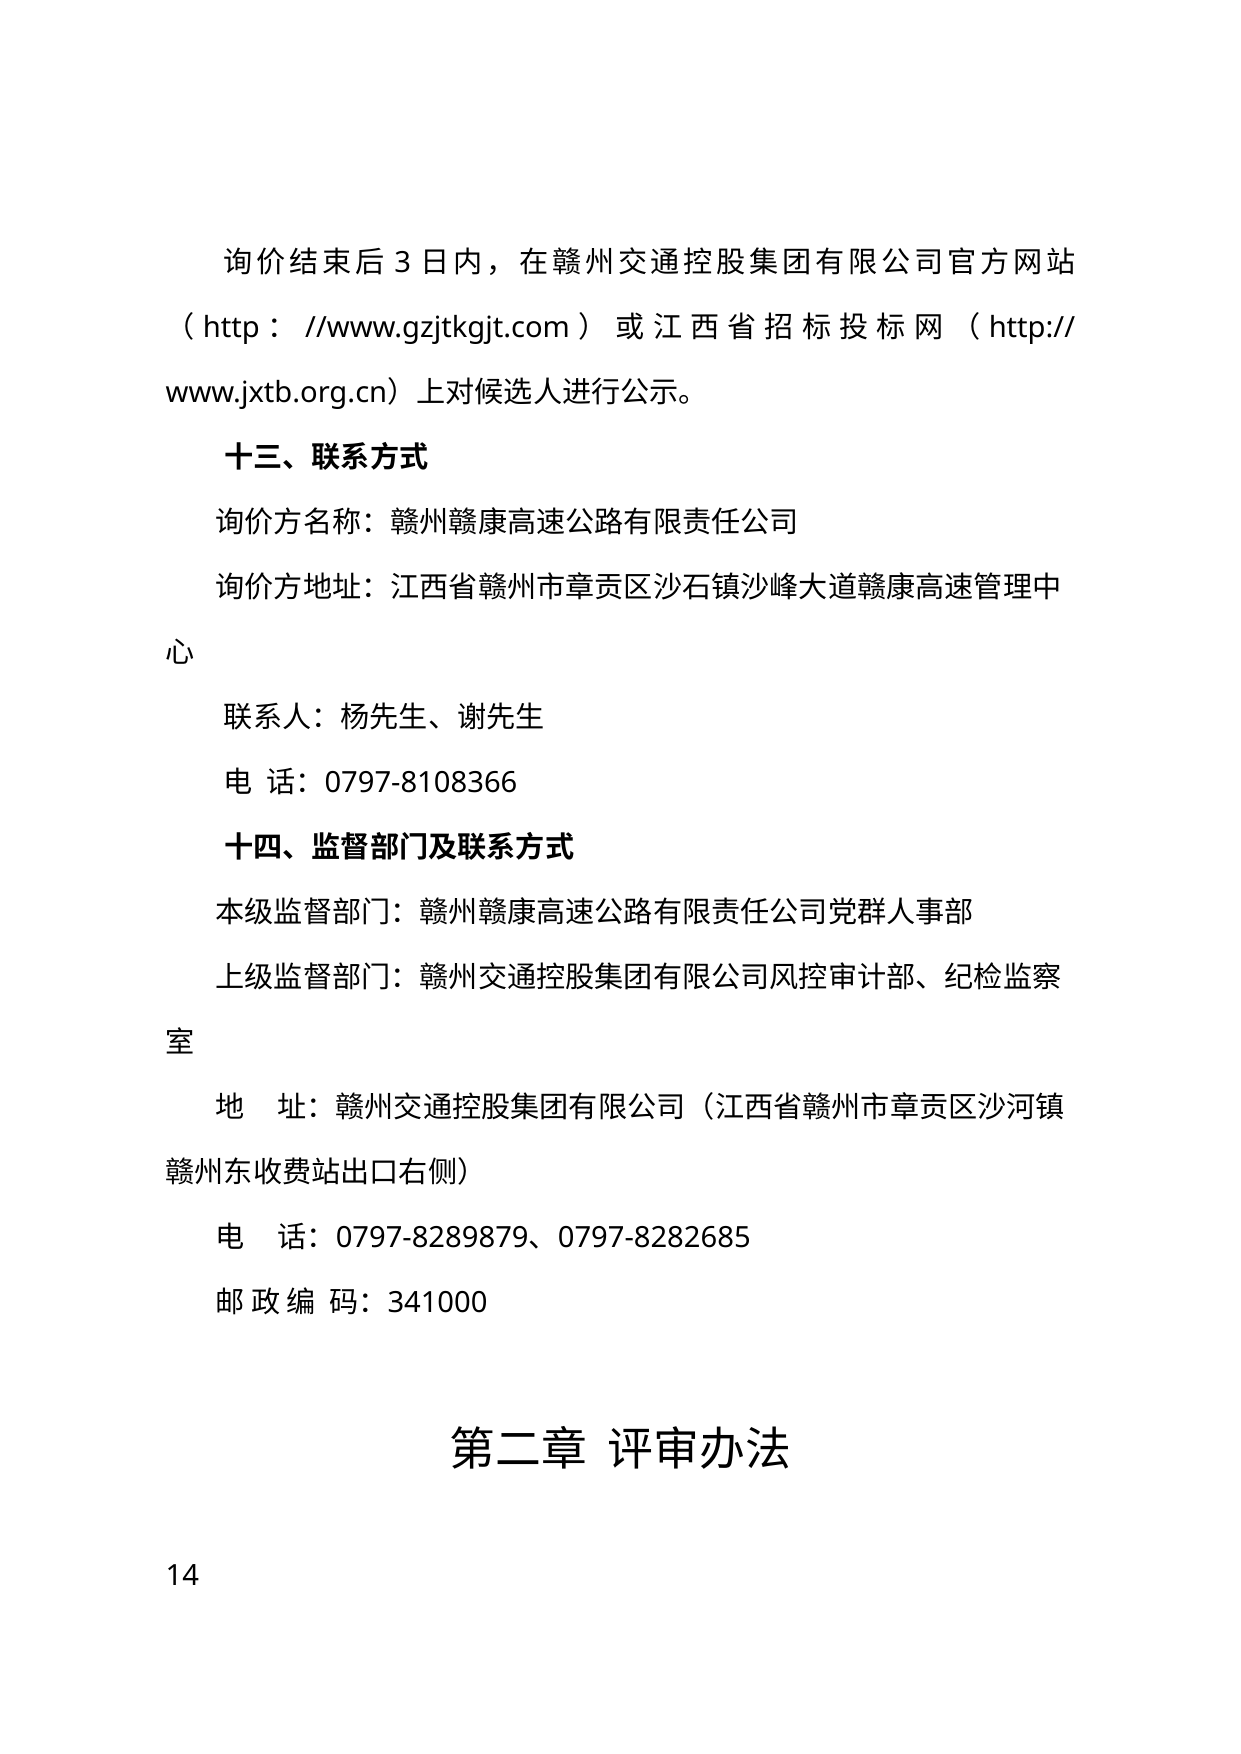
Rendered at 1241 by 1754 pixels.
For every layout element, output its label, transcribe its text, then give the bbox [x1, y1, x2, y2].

text 询价方名称：赣州赣康高速公路有限责任公司 [165, 487, 1075, 552]
text 第二章 评审办法 [165, 1397, 1075, 1494]
text 询价方地址：江西省赣州市章贡区沙石镇沙峰大道赣康高速管理中心 [165, 552, 1075, 682]
text 本级监督部门：赣州赣康高速公路有限责任公司党群人事部 [165, 877, 1075, 942]
text 邮 政 编 码：341000 [165, 1267, 1075, 1332]
text 十三、联系方式 [165, 422, 1075, 487]
text 十四、监督部门及联系方式 [165, 812, 1075, 877]
text 询价结束后3日内，在赣州交通控股集团有限公司官方网站（http：//www.gzjtkgjt.com）或江西省招标投标网（http://www.jxtb.org.cn）上对候选人进行公示。 [165, 227, 1075, 422]
text 电 话：0797-8289879、0797-8282685 [165, 1202, 1075, 1267]
text 上级监督部门：赣州交通控股集团有限公司风控审计部、纪检监察室 [165, 942, 1075, 1072]
text 电 话：0797-8108366 [165, 747, 1075, 812]
text 联系人：杨先生、谢先生 [165, 682, 1075, 747]
text 地 址：赣州交通控股集团有限公司（江西省赣州市章贡区沙河镇赣州东收费站出口右侧） [165, 1072, 1075, 1202]
